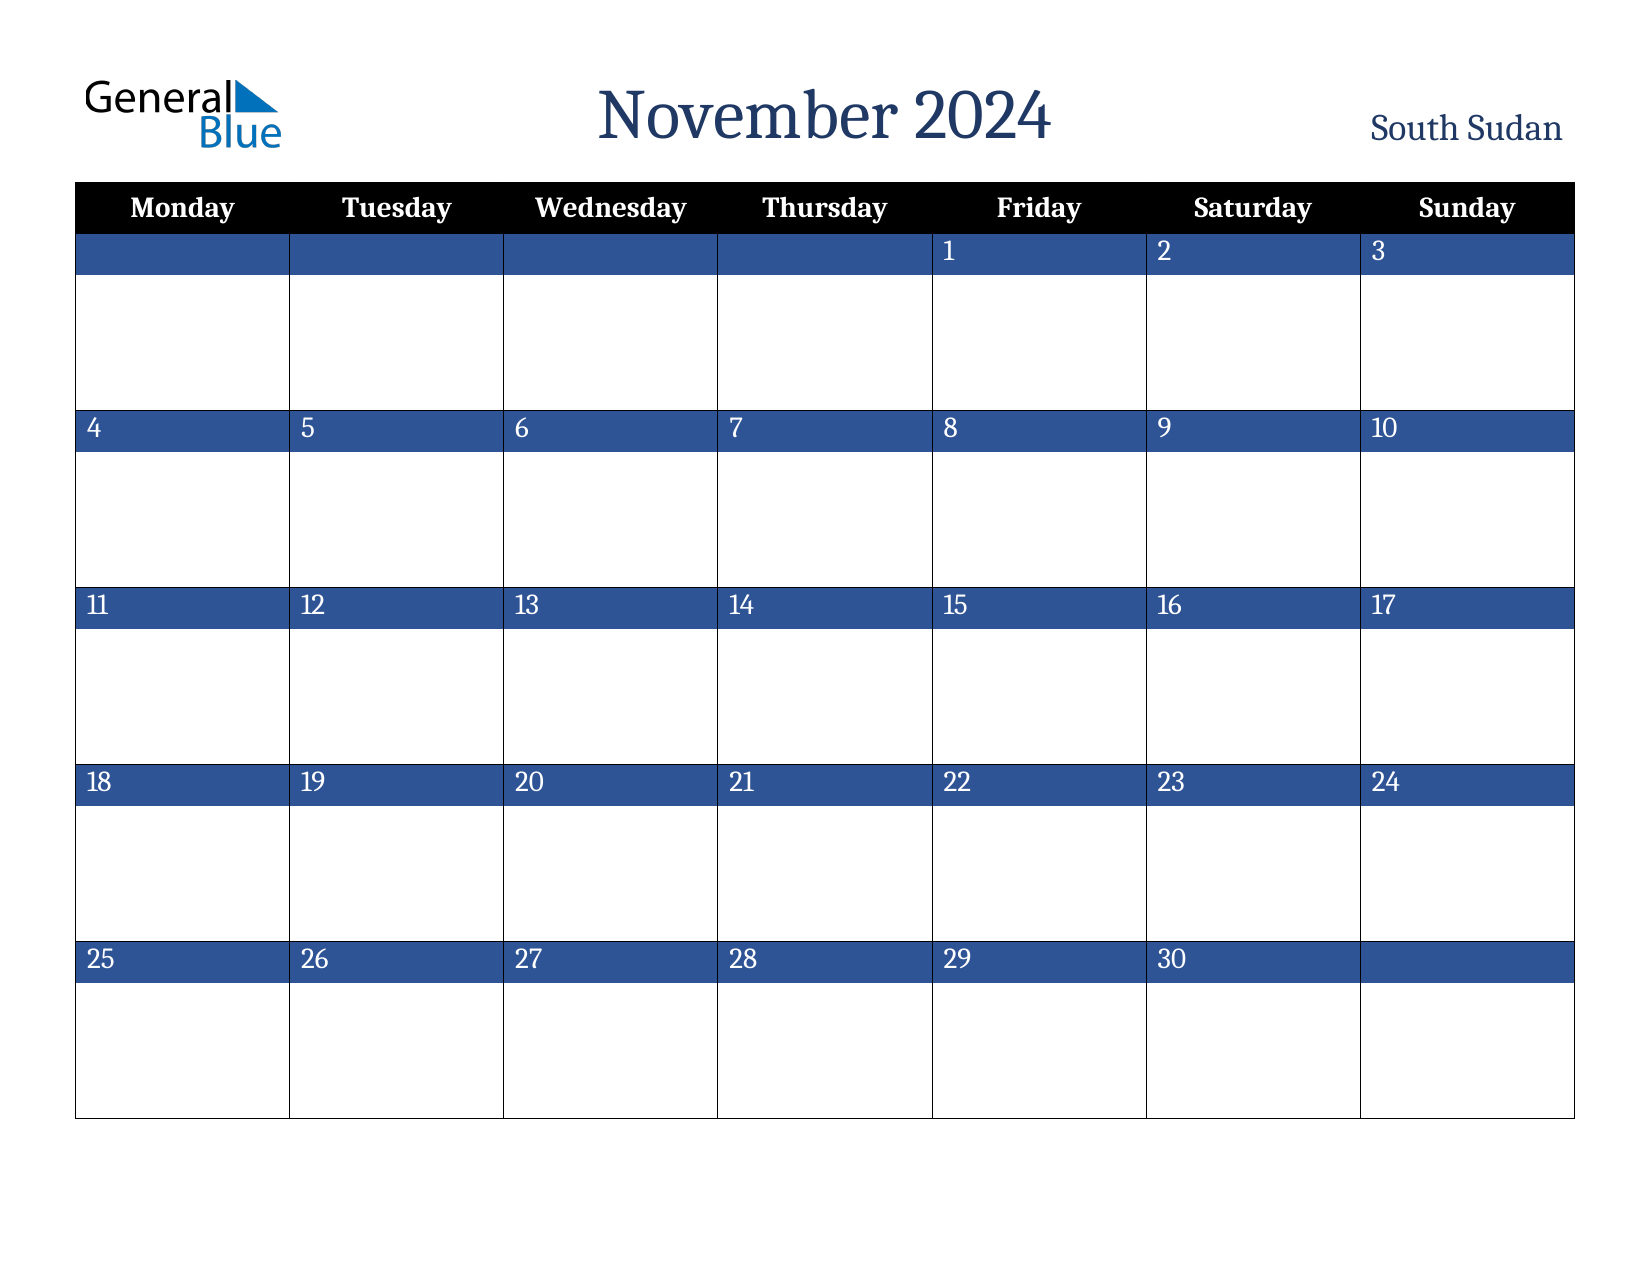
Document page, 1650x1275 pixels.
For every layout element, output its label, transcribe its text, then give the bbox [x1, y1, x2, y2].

table_cell 7 [718, 411, 932, 452]
table_cell [933, 275, 1146, 410]
table_cell Sunday [1361, 183, 1574, 233]
table_cell 9 [1147, 411, 1360, 452]
table_cell 11 [76, 588, 289, 629]
table_cell Thursday [718, 183, 932, 233]
table_cell 29 [933, 942, 1146, 983]
table_cell [76, 452, 289, 587]
picture [86, 80, 281, 148]
table_cell 28 [718, 942, 932, 983]
table_cell [1361, 452, 1574, 587]
table_cell [504, 452, 717, 587]
table_cell [290, 983, 503, 1118]
table_cell [1147, 806, 1360, 941]
table_cell 12 [290, 588, 503, 629]
table_cell [290, 629, 503, 764]
table_cell 25 [76, 942, 289, 983]
table_cell [718, 983, 932, 1118]
table_cell [1361, 806, 1574, 941]
table_cell 10 [1361, 411, 1574, 452]
table_cell [933, 629, 1146, 764]
table_cell 27 [504, 942, 717, 983]
table_cell [76, 983, 289, 1118]
table_cell [1147, 275, 1360, 410]
table_cell 20 [504, 765, 717, 806]
table_cell 19 [290, 765, 503, 806]
table_cell 23 [1147, 765, 1360, 806]
table_cell [1147, 983, 1360, 1118]
table_cell 18 [76, 765, 289, 806]
table_cell [504, 275, 717, 410]
table_cell 17 [1361, 588, 1574, 629]
table_cell 24 [1361, 765, 1574, 806]
table_cell 8 [933, 411, 1146, 452]
table_cell 16 [1147, 588, 1360, 629]
table_cell [718, 629, 932, 764]
table_cell [1361, 983, 1574, 1118]
table_cell [933, 806, 1146, 941]
table_header [76, 75, 503, 182]
table_cell Saturday [1147, 183, 1360, 233]
table_cell [76, 806, 289, 941]
table_cell [718, 806, 932, 941]
table_cell 6 [504, 411, 717, 452]
table_cell [1361, 942, 1574, 983]
table_cell [718, 234, 932, 275]
table_cell [933, 983, 1146, 1118]
table_cell [504, 629, 717, 764]
table_cell 15 [933, 588, 1146, 629]
table_cell 21 [718, 765, 932, 806]
table_cell Tuesday [290, 183, 503, 233]
table_cell [290, 452, 503, 587]
table_cell [1147, 452, 1360, 587]
table_cell 1 [933, 234, 1146, 275]
table_cell [1361, 629, 1574, 764]
table_cell 4 [76, 411, 289, 452]
table_cell [504, 234, 717, 275]
table_cell [718, 452, 932, 587]
table_cell Wednesday [504, 183, 717, 233]
table_cell [1361, 275, 1574, 410]
table_cell 22 [933, 765, 1146, 806]
table_cell [76, 234, 289, 275]
table_cell 5 [290, 411, 503, 452]
table_cell 13 [504, 588, 717, 629]
table_header South Sudan [1146, 75, 1574, 182]
table_cell [290, 234, 503, 275]
table_cell [718, 275, 932, 410]
table_cell [504, 983, 717, 1118]
table_cell 30 [1147, 942, 1360, 983]
table_cell [290, 806, 503, 941]
table_cell [76, 275, 289, 410]
table_cell [504, 806, 717, 941]
table_cell 3 [1361, 234, 1574, 275]
table_cell 26 [290, 942, 503, 983]
table_cell Friday [933, 183, 1146, 233]
table_cell [290, 275, 503, 410]
table_cell [76, 629, 289, 764]
table_cell 2 [1147, 234, 1360, 275]
table_cell Monday [76, 183, 289, 233]
table_cell [933, 452, 1146, 587]
table_cell [1147, 629, 1360, 764]
table_cell 14 [718, 588, 932, 629]
table_header November 2024 [504, 75, 1146, 182]
